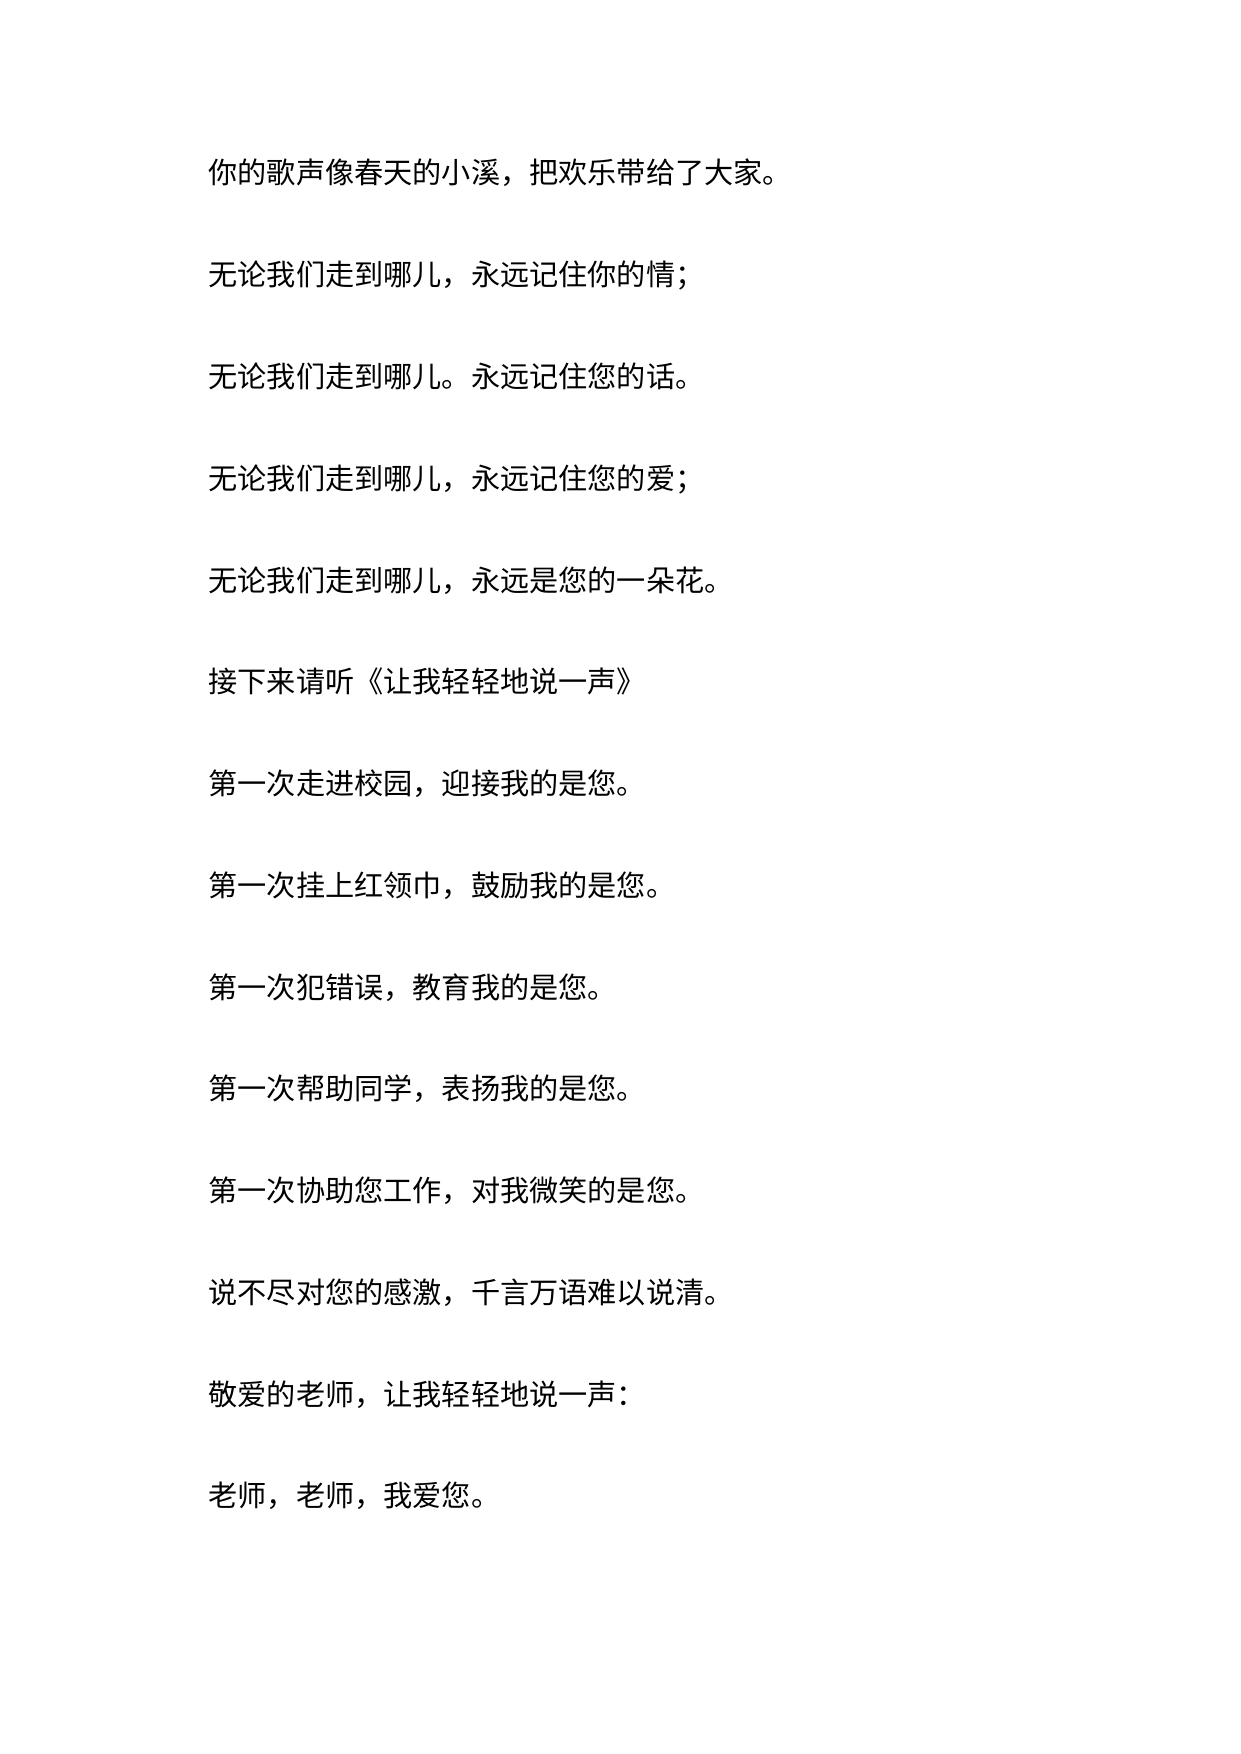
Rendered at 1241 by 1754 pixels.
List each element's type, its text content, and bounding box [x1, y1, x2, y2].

text 无论我们走到哪儿，永远是您的一朵花。 [150, 557, 1090, 599]
text 第一次走进校园，迎接我的是您。 [150, 761, 1090, 803]
text 第一次挂上红领巾，鼓励我的是您。 [150, 862, 1090, 905]
text 说不尽对您的感激，千言万语难以说清。 [150, 1269, 1090, 1312]
text 无论我们走到哪儿，永远记住你的情； [150, 252, 1090, 294]
text 第一次帮助同学，表扬我的是您。 [150, 1066, 1090, 1108]
text 第一次协助您工作，对我微笑的是您。 [150, 1168, 1090, 1210]
text 敬爱的老师，让我轻轻地说一声： [150, 1371, 1090, 1413]
text 无论我们走到哪儿。永远记住您的话。 [150, 353, 1090, 396]
text 第一次犯错误，教育我的是您。 [150, 964, 1090, 1006]
text 你的歌声像春天的小溪，把欢乐带给了大家。 [150, 150, 1090, 192]
text 老师，老师，我爱您。 [150, 1473, 1090, 1515]
text 接下来请听《让我轻轻地说一声》 [150, 659, 1090, 701]
text 无论我们走到哪儿，永远记住您的爱； [150, 455, 1090, 498]
